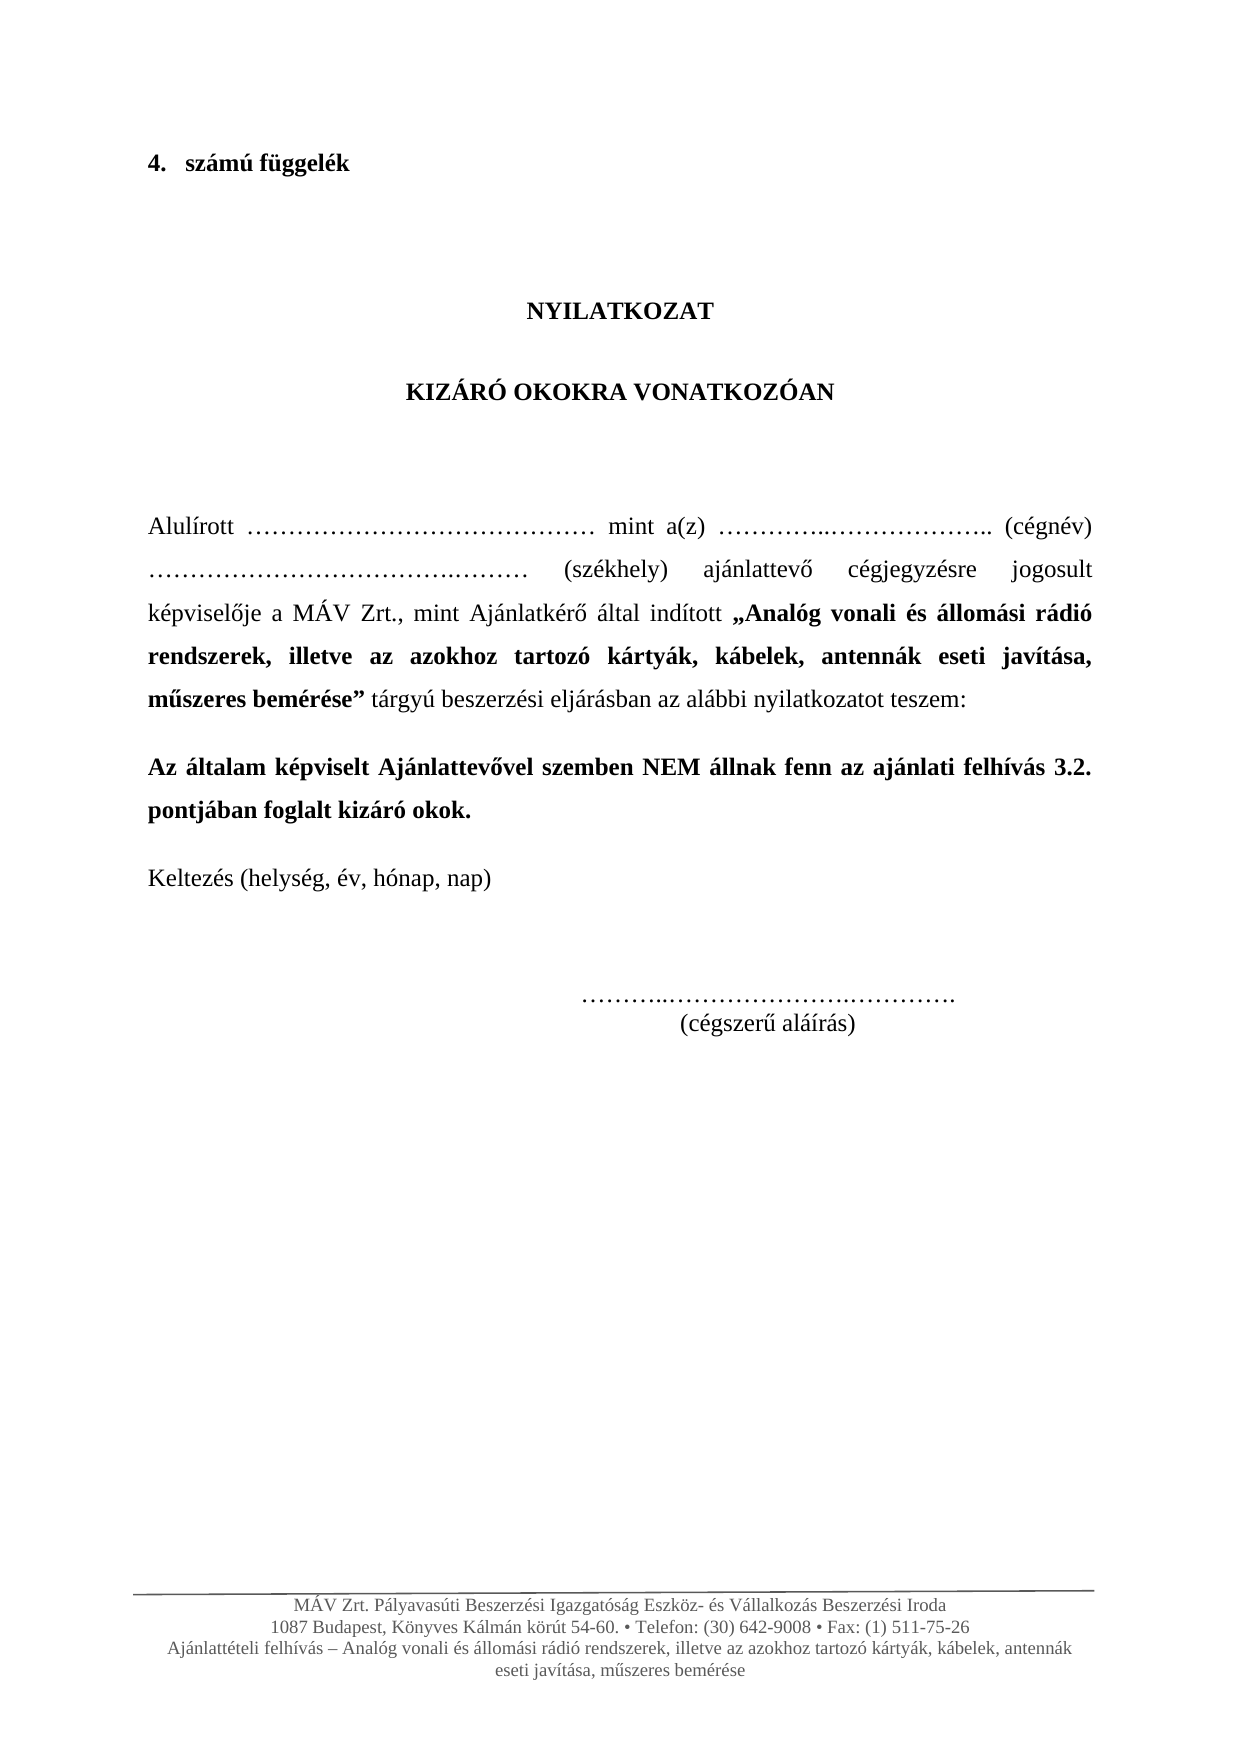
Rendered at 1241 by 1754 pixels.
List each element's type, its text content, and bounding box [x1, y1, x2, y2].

list számú függelék [148, 148, 1093, 176]
text (cégszerű aláírás) [443, 1008, 1093, 1037]
text Keltezés (helység, év, hónap, nap) [148, 863, 1093, 892]
subtitle Kizáró okokra vonatkozóan [148, 377, 1093, 406]
text ………..………………….…………. [443, 979, 1093, 1008]
subtitle NYILATKOZAT [148, 296, 1093, 325]
text Alulírott …………………………………… mint a(z) …………..……………….. (cégnév) ……………………………….……… (székhely) ajánlattevő cégjegyzésre jogosult képviselője a MÁV Zrt., mint Ajánlatkérő által indított „Analóg vonali és állomási rádió rendszerek, illetve az azokhoz tartozó kártyák, kábelek, antennák eseti javítása, műszeres bemérése” tárgyú beszerzési eljárásban az alábbi nyilatkozatot teszem: [148, 511, 1093, 713]
text Az általam képviselt Ajánlattevővel szemben NEM állnak fenn az ajánlati felhívás 3.2. pontjában foglalt kizáró okok. [148, 752, 1093, 824]
